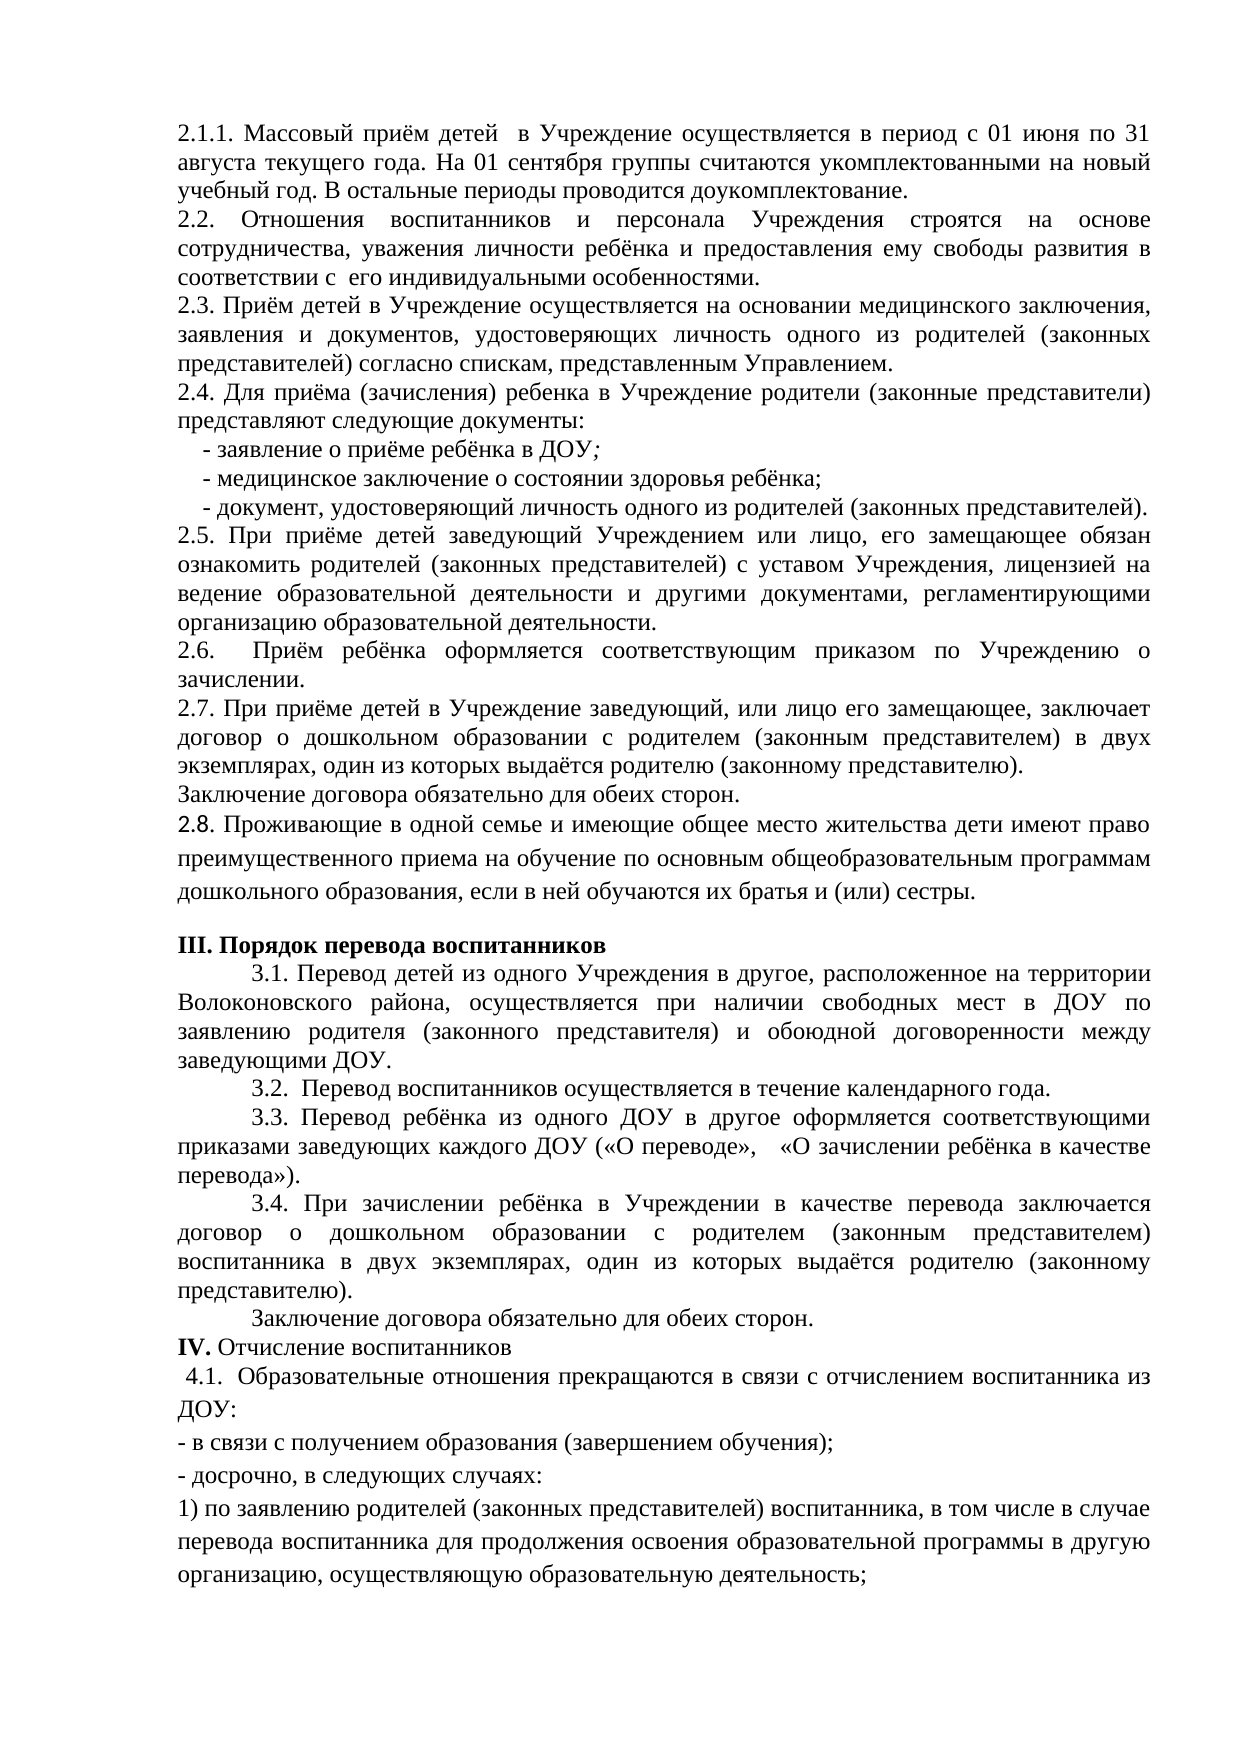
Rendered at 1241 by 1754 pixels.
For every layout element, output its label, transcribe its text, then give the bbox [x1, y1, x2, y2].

text - заявление о приёме ребёнка в ДОУ; [177, 434, 1152, 463]
text 2.8. Проживающие в одной семье и имеющие общее место жительства дети имеют право преимущественного приема на обучение по основным общеобразовательным программам дошкольного образования, если в ней обучаются их братья и (или) сестры. [177, 808, 1152, 905]
text 3.1. Перевод детей из одного Учреждения в другое, расположенное на территории Волоконовского района, осуществляется при наличии свободных мест в ДОУ по заявлению родителя (законного представителя) и обоюдной договоренности между заведующими ДОУ. [177, 958, 1152, 1073]
text 2.2. Отношения воспитанников и персонала Учреждения строятся на основе сотрудничества, уважения личности ребёнка и предоставления ему свободы развития в соответствии с его индивидуальными особенностями. [177, 204, 1152, 291]
text IV. Отчисление воспитанников [177, 1332, 1152, 1361]
text Заключение договора обязательно для обеих сторон. [177, 779, 1152, 808]
text - медицинское заключение о состоянии здоровья ребёнка; [177, 463, 1152, 492]
text 3.2. Перевод воспитанников осуществляется в течение календарного года. [177, 1073, 1152, 1102]
text 2.7. При приёме детей в Учреждение заведующий, или лицо его замещающее, заключает договор о дошкольном образовании с родителем (законным представителем) в двух экземплярах, один из которых выдаётся родителю (законному представителю). [177, 693, 1152, 779]
text Заключение договора обязательно для обеих сторон. [177, 1303, 1152, 1332]
text - в связи с получением образования (завершением обучения); [177, 1427, 1152, 1456]
text 2.6. Приём ребёнка оформляется соответствующим приказом по Учреждению о зачислении. [177, 636, 1152, 693]
text 2.1.1. Массовый приём детей в Учреждение осуществляется в период с 01 июня по 31 августа текущего года. На 01 сентября группы считаются укомплектованными на новый учебный год. В остальные периоды проводится доукомплектование. [177, 118, 1152, 204]
text 2.4. Для приёма (зачисления) ребенка в Учреждение родители (законные представители) представляют следующие документы: [177, 377, 1152, 434]
text 2.5. При приёме детей заведующий Учреждением или лицо, его замещающее обязан ознакомить родителей (законных представителей) с уставом Учреждения, лицензией на ведение образовательной деятельности и другими документами, регламентирующими организацию образовательной деятельности. [177, 521, 1152, 636]
text 3.4. При зачислении ребёнка в Учреждении в качестве перевода заключается договор о дошкольном образовании с родителем (законным представителем) воспитанника в двух экземплярах, один из которых выдаётся родителю (законному представителю). [177, 1188, 1152, 1303]
text 4.1. Образовательные отношения прекращаются в связи с отчислением воспитанника из ДОУ: [177, 1361, 1152, 1423]
text III. Порядок перевода воспитанников [177, 930, 1152, 958]
text - документ, удостоверяющий личность одного из родителей (законных представителей). [177, 492, 1152, 521]
text - досрочно, в следующих случаях: [177, 1460, 1152, 1489]
text 1) по заявлению родителей (законных представителей) воспитанника, в том числе в случае перевода воспитанника для продолжения освоения образовательной программы в другую организацию, осуществляющую образовательную деятельность; [177, 1493, 1152, 1588]
text 3.3. Перевод ребёнка из одного ДОУ в другое оформляется соответствующими приказами заведующих каждого ДОУ («О переводе», «О зачислении ребёнка в качестве перевода»). [177, 1102, 1152, 1188]
text 2.3. Приём детей в Учреждение осуществляется на основании медицинского заключения, заявления и документов, удостоверяющих личность одного из родителей (законных представителей) согласно спискам, представленным Управлением. [177, 291, 1152, 377]
